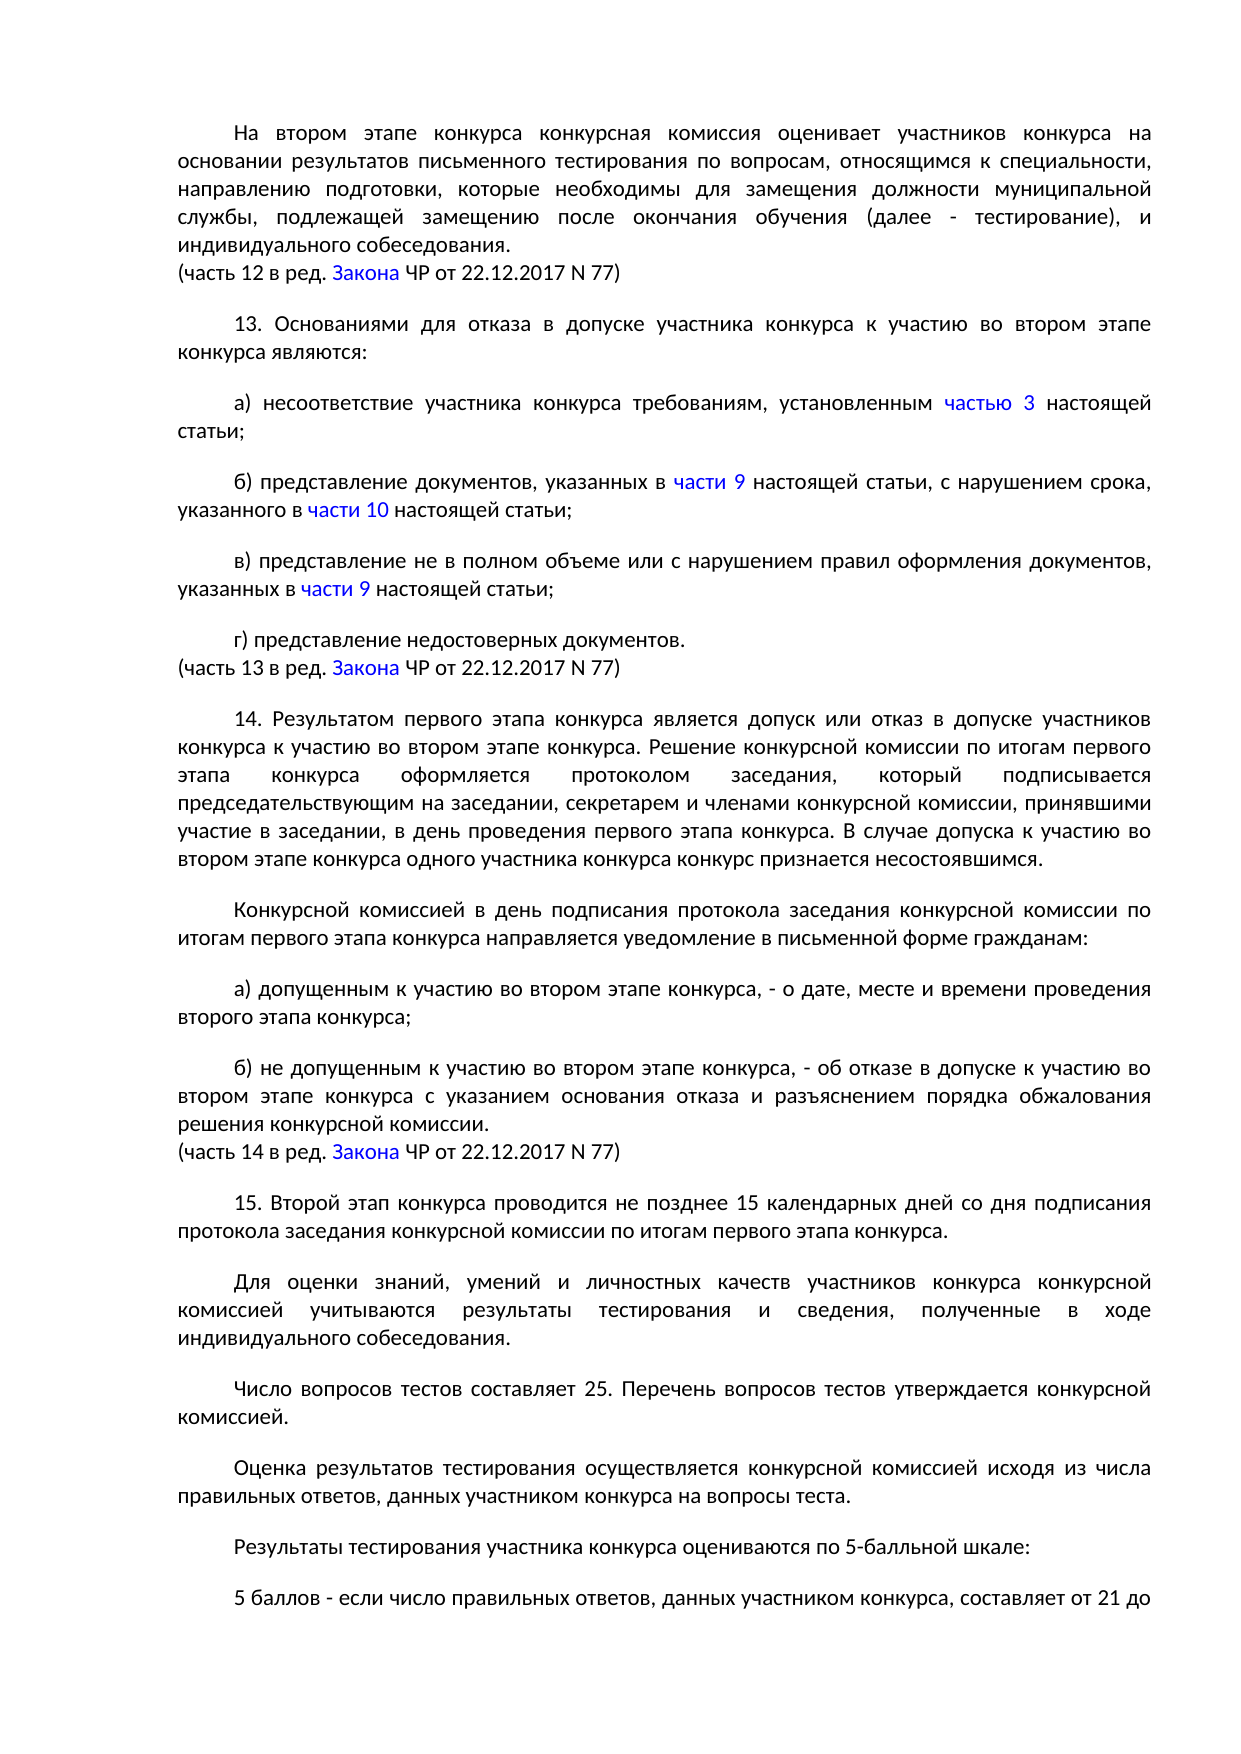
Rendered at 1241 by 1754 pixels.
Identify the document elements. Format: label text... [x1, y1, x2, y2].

text 15. Второй этап конкурса проводится не позднее 15 календарных дней со дня подписания протокола заседания конкурсной комиссии по итогам первого этапа конкурса. [177, 1188, 1152, 1244]
text (часть 12 в ред. Закона ЧР от 22.12.2017 N 77) [177, 258, 1152, 286]
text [177, 1583, 1152, 1611]
text 14. Результатом первого этапа конкурса является допуск или отказ в допуске участников конкурса к участию во втором этапе конкурса. Решение конкурсной комиссии по итогам первого этапа конкурса оформляется протоколом заседания, который подписывается председательствующим на заседании, секретарем и членами конкурсной комиссии, принявшими участие в заседании, в день проведения первого этапа конкурса. В случае допуска к участию во втором этапе конкурса одного участника конкурса конкурс признается несостоявшимся. [177, 704, 1152, 872]
text в) представление не в полном объеме или с нарушением правил оформления документов, указанных в части 9 настоящей статьи; [177, 546, 1152, 602]
text б) не допущенным к участию во втором этапе конкурса, - об отказе в допуске к участию во втором этапе конкурса с указанием основания отказа и разъяснением порядка обжалования решения конкурсной комиссии. [177, 1053, 1152, 1137]
text (часть 13 в ред. Закона ЧР от 22.12.2017 N 77) [177, 653, 1152, 681]
text На втором этапе конкурса конкурсная комиссия оценивает участников конкурса на основании результатов письменного тестирования по вопросам, относящимся к специальности, направлению подготовки, которые необходимы для замещения должности муниципальной службы, подлежащей замещению после окончания обучения (далее - тестирование), и индивидуального собеседования. [177, 118, 1152, 258]
text Число вопросов тестов составляет 25. Перечень вопросов тестов утверждается конкурсной комиссией. [177, 1374, 1152, 1430]
text (часть 14 в ред. Закона ЧР от 22.12.2017 N 77) [177, 1137, 1152, 1165]
text 13. Основаниями для отказа в допуске участника конкурса к участию во втором этапе конкурса являются: [177, 309, 1152, 365]
text а) допущенным к участию во втором этапе конкурса, - о дате, месте и времени проведения второго этапа конкурса; [177, 974, 1152, 1030]
text Конкурсной комиссией в день подписания протокола заседания конкурсной комиссии по итогам первого этапа конкурса направляется уведомление в письменной форме гражданам: [177, 895, 1152, 951]
text Оценка результатов тестирования осуществляется конкурсной комиссией исходя из числа правильных ответов, данных участником конкурса на вопросы теста. [177, 1453, 1152, 1509]
text а) несоответствие участника конкурса требованиям, установленным частью 3 настоящей статьи; [177, 388, 1152, 444]
text Для оценки знаний, умений и личностных качеств участников конкурса конкурсной комиссией учитываются результаты тестирования и сведения, полученные в ходе индивидуального собеседования. [177, 1267, 1152, 1351]
text г) представление недостоверных документов. [177, 625, 1152, 653]
text б) представление документов, указанных в части 9 настоящей статьи, с нарушением срока, указанного в части 10 настоящей статьи; [177, 467, 1152, 523]
text Результаты тестирования участника конкурса оцениваются по 5-балльной шкале: [177, 1532, 1152, 1560]
